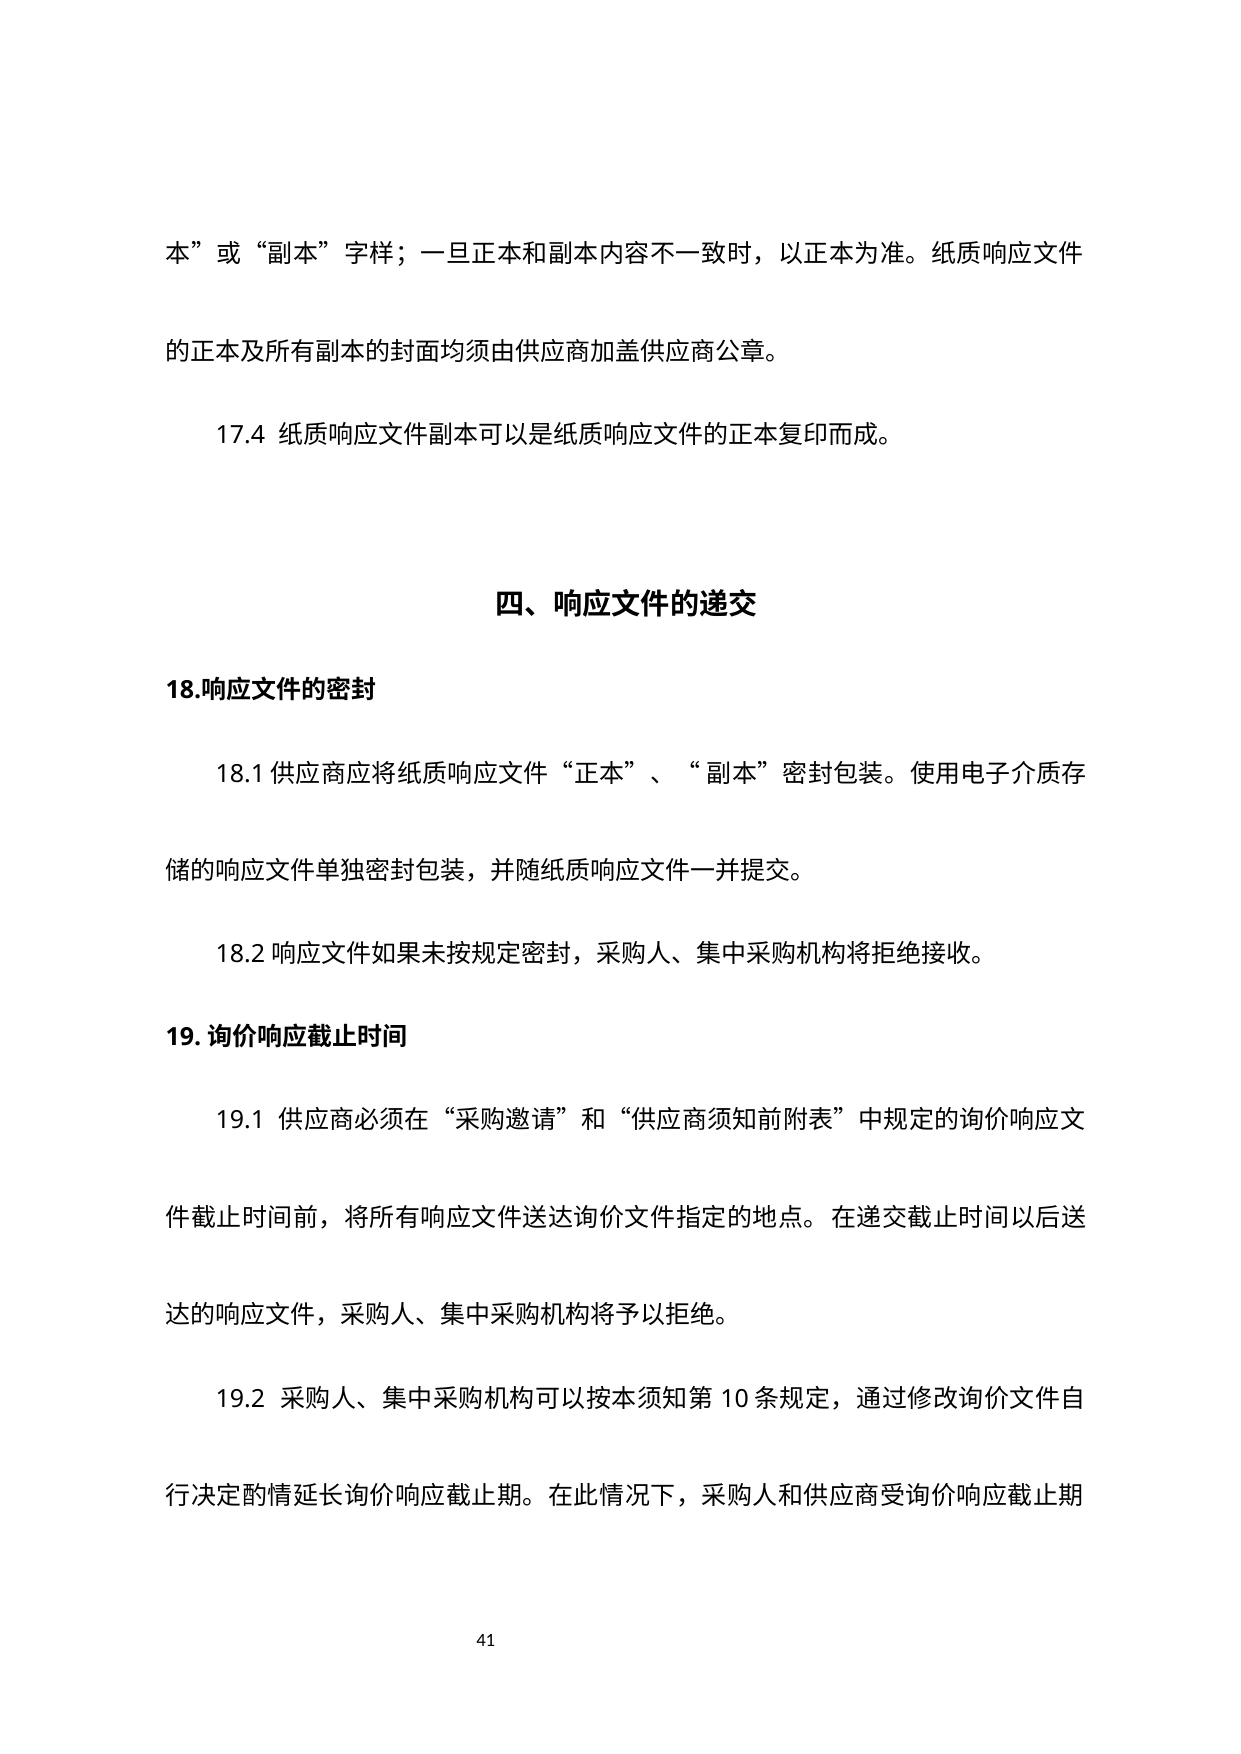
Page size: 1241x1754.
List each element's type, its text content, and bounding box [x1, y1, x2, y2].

text 18.1供应商应将纸质响应文件“正本”、“ 副本”密封包装。使用电子介质存储的响应文件单独密封包装，并随纸质响应文件一并提交。 [165, 739, 1087, 901]
text 18.响应文件的密封 [165, 656, 1087, 721]
text 19. 询价响应截止时间 [165, 1002, 1087, 1067]
text 四、响应文件的递交 [165, 569, 1087, 634]
text 19.1 供应商必须在“采购邀请”和“供应商须知前附表”中规定的询价响应文件截止时间前，将所有响应文件送达询价文件指定的地点。在递交截止时间以后送达的响应文件，采购人、集中采购机构将予以拒绝。 [165, 1086, 1087, 1346]
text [165, 219, 1087, 382]
text 18.2 响应文件如果未按规定密封，采购人、集中采购机构将拒绝接收。 [165, 919, 1087, 984]
text 17.4 纸质响应文件副本可以是纸质响应文件的正本复印而成。 [165, 400, 1087, 465]
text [165, 1364, 1087, 1526]
